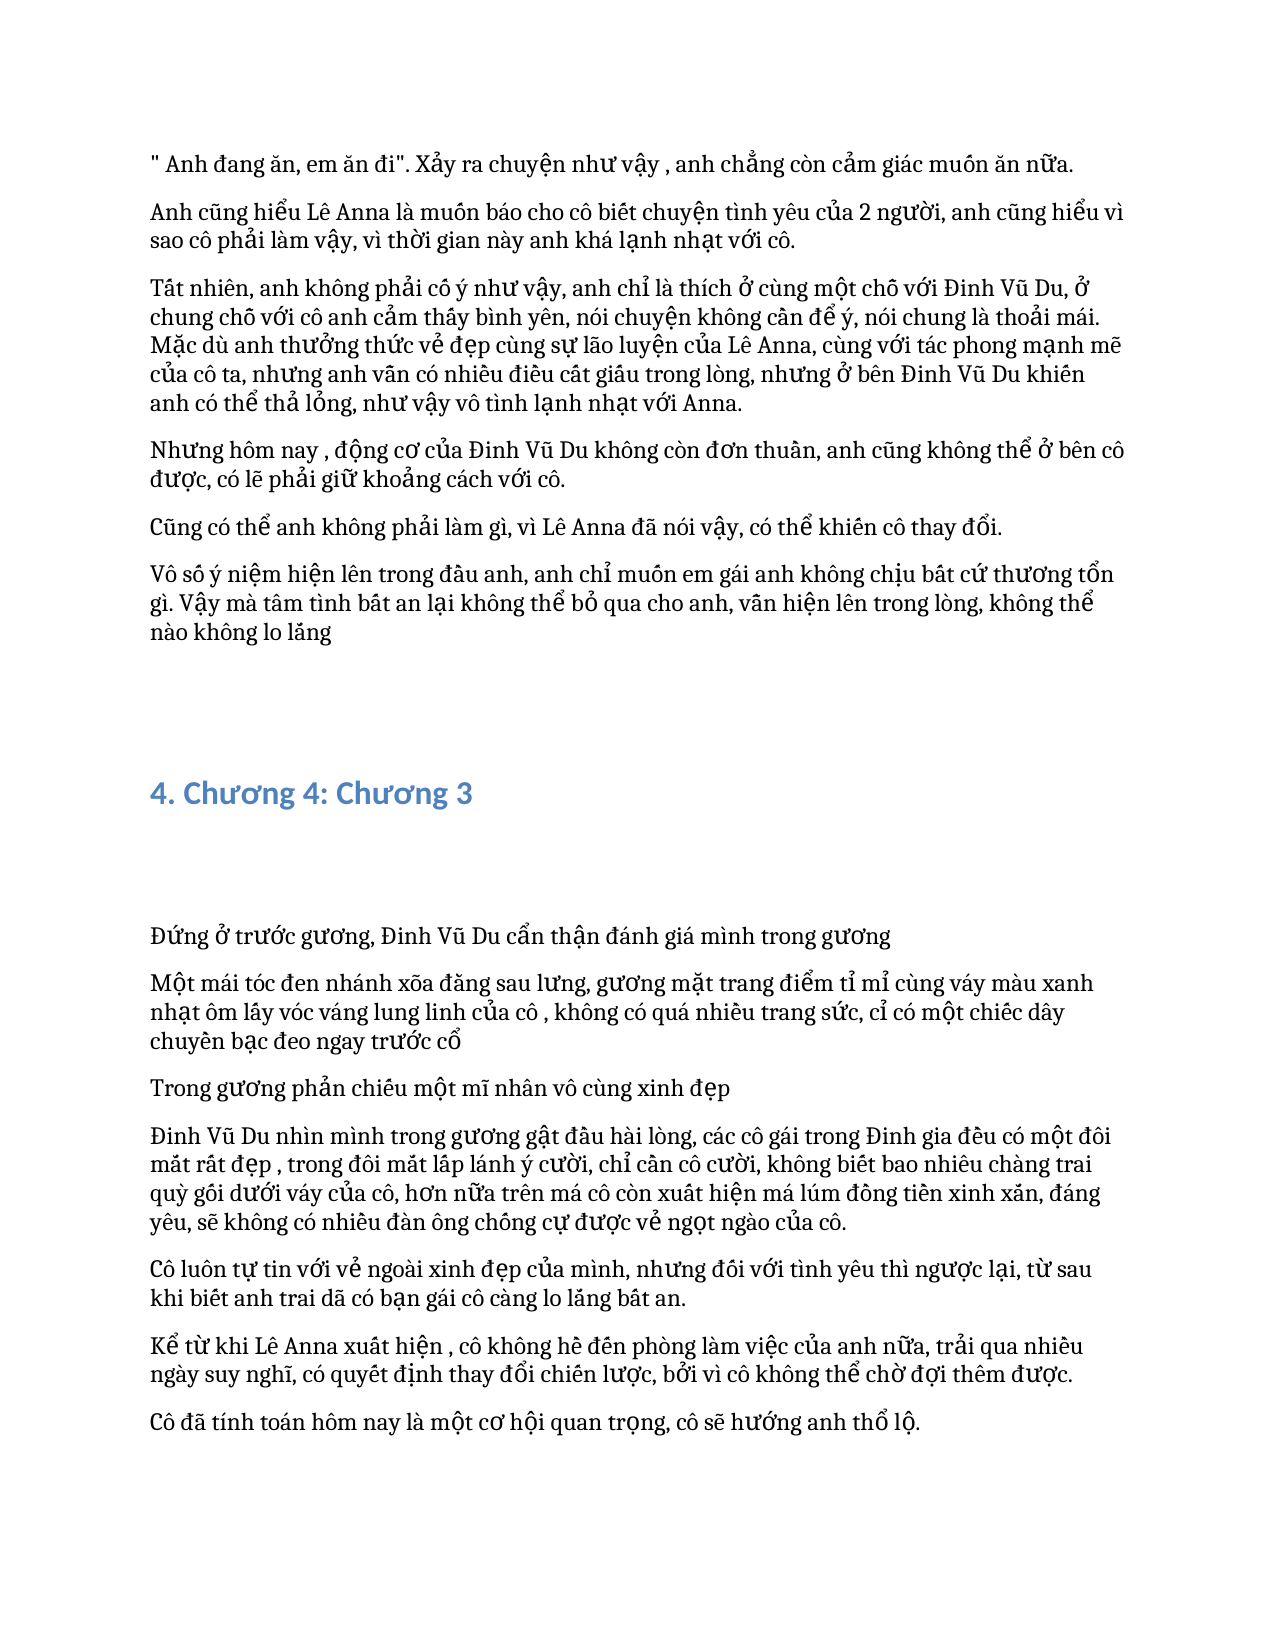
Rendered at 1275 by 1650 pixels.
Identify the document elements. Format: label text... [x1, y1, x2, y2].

text Đinh Vũ Du nhìn mình trong gương gật đầu hài lòng, các cô gái trong Đinh gia đều có một đôi mắt rất đẹp , trong đôi mắt lấp lánh ý cười, chỉ cần cô cười, không biết bao nhiêu chàng trai quỳ gối dưới váy của cô, hơn nữa trên má cô còn xuất hiện má lúm đồng tiền xinh xắn, đáng yêu, sẽ không có nhiều đàn ông chống cự được vẻ ngọt ngào của cô. [150, 1122, 1125, 1237]
text Trong gương phản chiếu một mĩ nhân vô cùng xinh đẹp [150, 1074, 1125, 1103]
text Tất nhiên, anh không phải cố ý như vậy, anh chỉ là thích ở cùng một chỗ với Đinh Vũ Du, ở chung chỗ với cô anh cảm thấy bình yên, nói chuyện không cần để ý, nói chung là thoải mái. Mặc dù anh thưởng thức vẻ đẹp cùng sự lão luyện của Lê Anna, cùng với tác phong mạnh mẽ của cô ta, nhưng anh vẫn có nhiều điều cất giấu trong lòng, nhưng ở bên Đinh Vũ Du khiến anh có thể thả lỏng, như vậy vô tình lạnh nhạt với Anna. [150, 274, 1125, 417]
text Cô luôn tự tin với vẻ ngoài xinh đẹp của mình, nhưng đối với tình yêu thì ngược lại, từ sau khi biết anh trai dã có bạn gái cô càng lo lắng bất an. [150, 1255, 1125, 1313]
text Vô số ý niệm hiện lên trong đầu anh, anh chỉ muốn em gái anh không chịu bất cứ thương tổn gì. Vậy mà tâm tình bất an lại không thể bỏ qua cho anh, vẫn hiện lên trong lòng, không thể nào không lo lắng [150, 560, 1125, 646]
text Cô đã tính toán hôm nay là một cơ hội quan trọng, cô sẽ hướng anh thổ lộ. [150, 1408, 1125, 1437]
text Đứng ở trước gương, Đinh Vũ Du cẩn thận đánh giá mình trong gương [150, 922, 1125, 950]
text " Anh đang ăn, em ăn đi". Xảy ra chuyện như vậy , anh chẳng còn cảm giác muốn ăn nữa. [150, 150, 1125, 179]
text Cũng có thể anh không phải làm gì, vì Lê Anna đã nói vậy, có thể khiến cô thay đổi. [150, 512, 1125, 541]
text Anh cũng hiểu Lê Anna là muốn báo cho cô biết chuyện tình yêu của 2 người, anh cũng hiểu vì sao cô phải làm vậy, vì thời gian này anh khá lạnh nhạt với cô. [150, 197, 1125, 255]
text Một mái tóc đen nhánh xõa đằng sau lưng, gương mặt trang điểm tỉ mỉ cùng váy màu xanh nhạt ôm lấy vóc váng lung linh của cô , không có quá nhiều trang sức, cỉ có một chiếc dây chuyền bạc đeo ngay trước cổ [150, 969, 1125, 1055]
subtitle 4. Chương 4: Chương 3 [150, 772, 1125, 813]
text Kể từ khi Lê Anna xuất hiện , cô không hề đến phòng làm việc của anh nữa, trải qua nhiều ngày suy nghĩ, có quyết định thay đổi chiến lược, bởi vì cô không thể chờ đợi thêm được. [150, 1332, 1125, 1389]
text Nhưng hôm nay , động cơ của Đinh Vũ Du không còn đơn thuần, anh cũng không thể ở bên cô được, có lẽ phải giữ khoảng cách với cô. [150, 436, 1125, 494]
